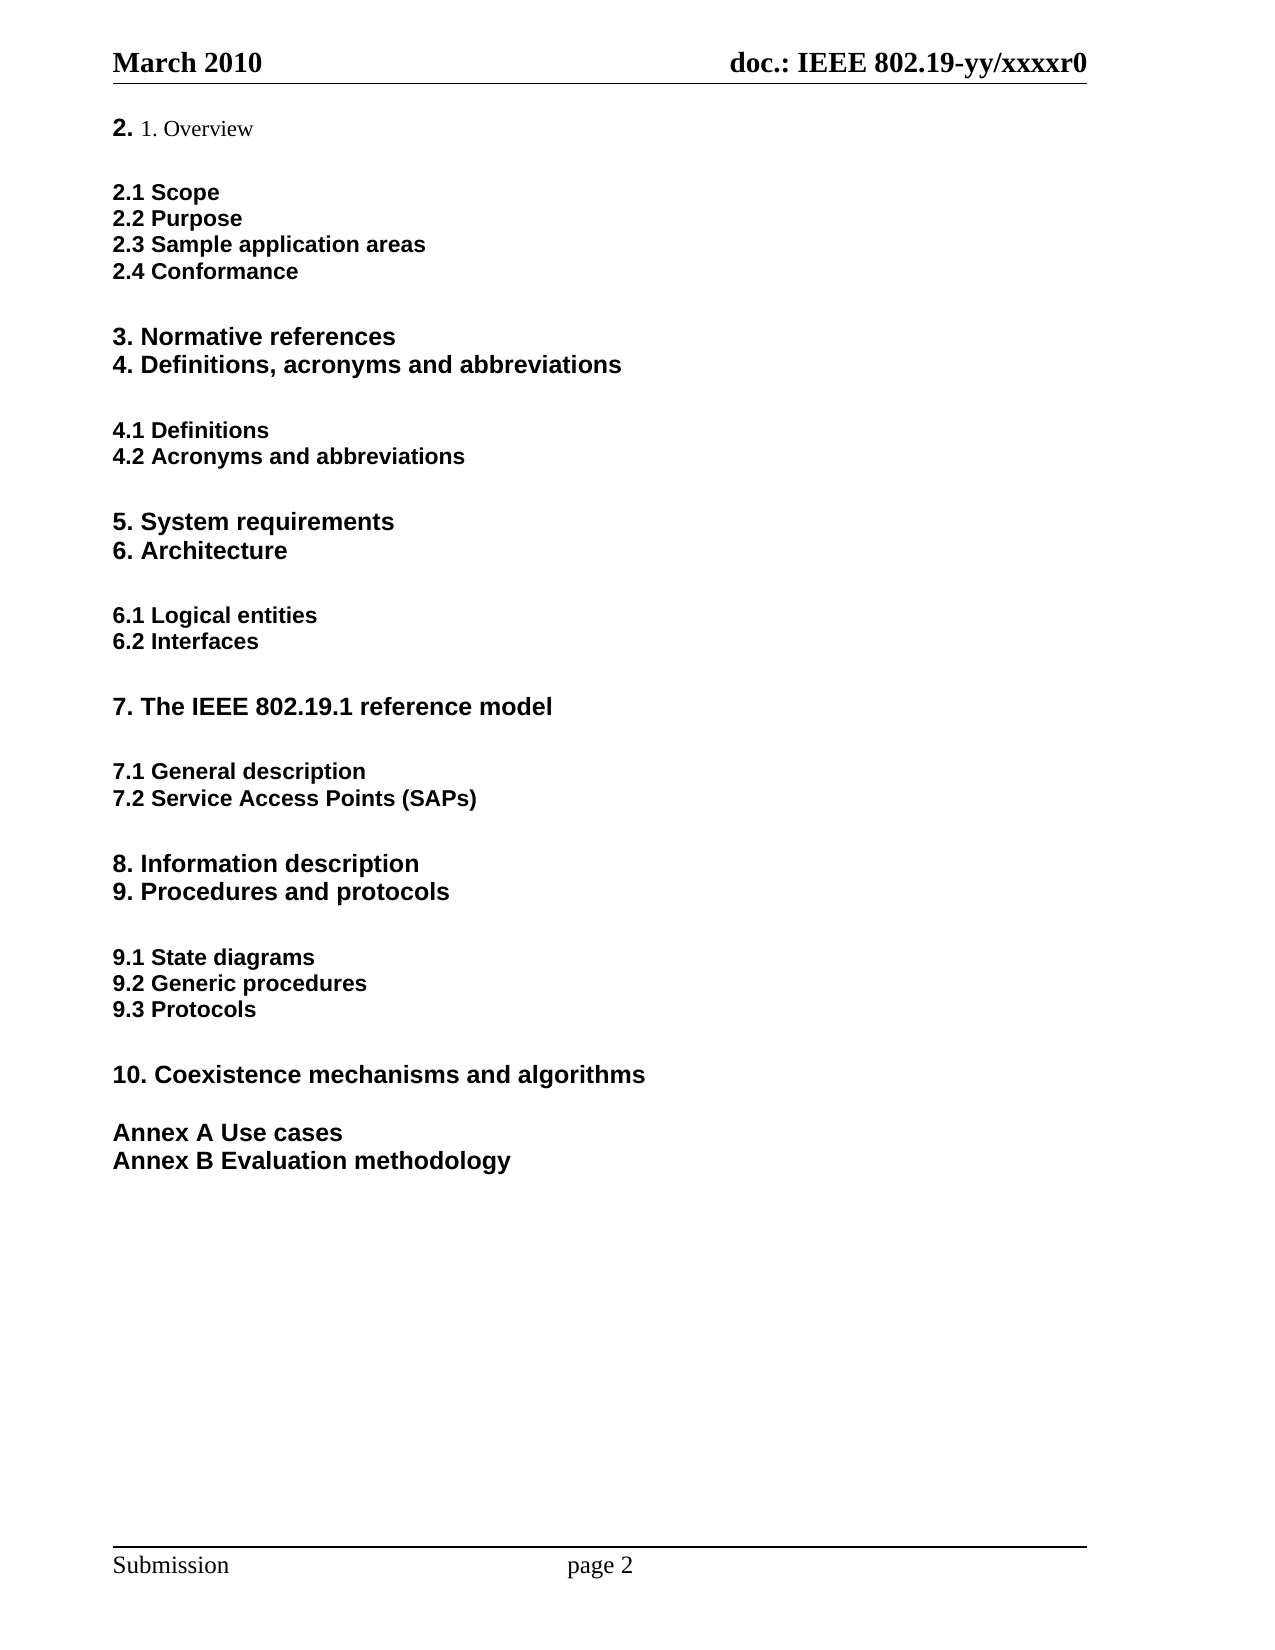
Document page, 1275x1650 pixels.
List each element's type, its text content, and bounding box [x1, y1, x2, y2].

text Logical entities [112, 602, 1087, 628]
text Service Access Points (SAPs) [112, 785, 1087, 811]
text Scope [112, 179, 1087, 205]
text Interfaces [112, 628, 1087, 654]
list Annex A Use cases [112, 1118, 1087, 1146]
text Normative references [112, 322, 1087, 350]
text General description [112, 758, 1087, 785]
text 1. Overview [112, 112, 1087, 141]
text The IEEE 802.19.1 reference model [112, 692, 1087, 721]
text Protocols [112, 996, 1087, 1023]
text System requirements [112, 507, 1087, 536]
text Architecture [112, 536, 1087, 564]
text Purpose [112, 205, 1087, 231]
text Generic procedures [112, 970, 1087, 996]
text State diagrams [112, 943, 1087, 970]
text Sample application areas [112, 231, 1087, 258]
text Coexistence mechanisms and algorithms [112, 1060, 1087, 1089]
text Definitions, acronyms and abbreviations [112, 350, 1087, 379]
text Conformance [112, 258, 1087, 284]
text Acronyms and abbreviations [112, 443, 1087, 469]
list Annex B Evaluation methodology [112, 1146, 1087, 1175]
text Procedures and protocols [112, 877, 1087, 906]
text Information description [112, 848, 1087, 877]
text Definitions [112, 417, 1087, 443]
